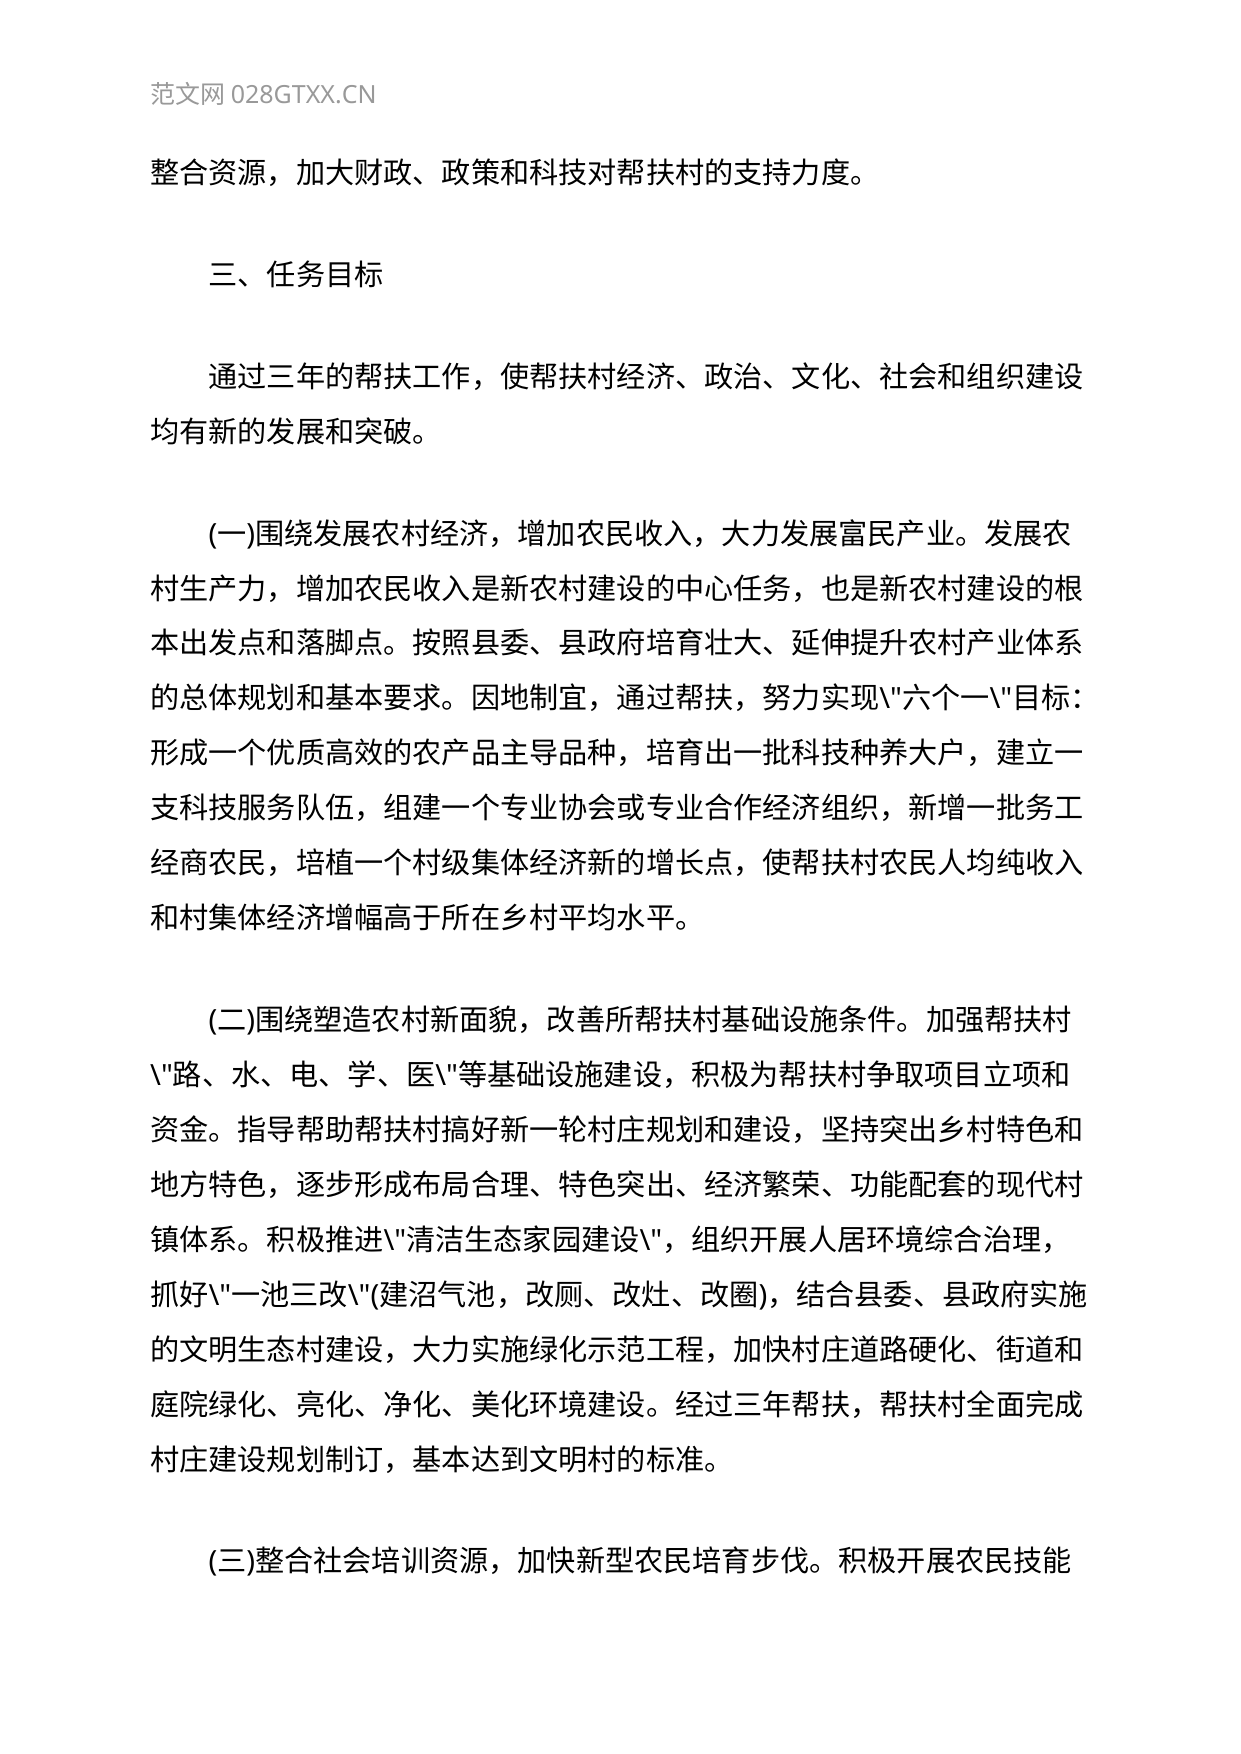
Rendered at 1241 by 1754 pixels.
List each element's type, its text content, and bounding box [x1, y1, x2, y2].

text 通过三年的帮扶工作，使帮扶村经济、政治、文化、社会和组织建设均有新的发展和突破。 [150, 353, 1090, 451]
text (一)围绕发展农村经济，增加农民收入，大力发展富民产业。发展农村生产力，增加农民收入是新农村建设的中心任务，也是新农村建设的根本出发点和落脚点。按照县委、县政府培育壮大、延伸提升农村产业体系的总体规划和基本要求。因地制宜，通过帮扶，努力实现\"六个一\"目标：形成一个优质高效的农产品主导品种，培育出一批科技种养大户，建立一支科技服务队伍，组建一个专业协会或专业合作经济组织，新增一批务工经商农民，培植一个村级集体经济新的增长点，使帮扶村农民人均纯收入和村集体经济增幅高于所在乡村平均水平。 [150, 510, 1090, 937]
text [150, 150, 1090, 192]
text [150, 1538, 1090, 1580]
text (二)围绕塑造农村新面貌，改善所帮扶村基础设施条件。加强帮扶村\"路、水、电、学、医\"等基础设施建设，积极为帮扶村争取项目立项和资金。指导帮助帮扶村搞好新一轮村庄规划和建设，坚持突出乡村特色和地方特色，逐步形成布局合理、特色突出、经济繁荣、功能配套的现代村镇体系。积极推进\"清洁生态家园建设\"，组织开展人居环境综合治理，抓好\"一池三改\"(建沼气池，改厕、改灶、改圈)，结合县委、县政府实施的文明生态村建设，大力实施绿化示范工程，加快村庄道路硬化、街道和庭院绿化、亮化、净化、美化环境建设。经过三年帮扶，帮扶村全面完成村庄建设规划制订，基本达到文明村的标准。 [150, 996, 1090, 1478]
text 三、任务目标 [150, 252, 1090, 294]
